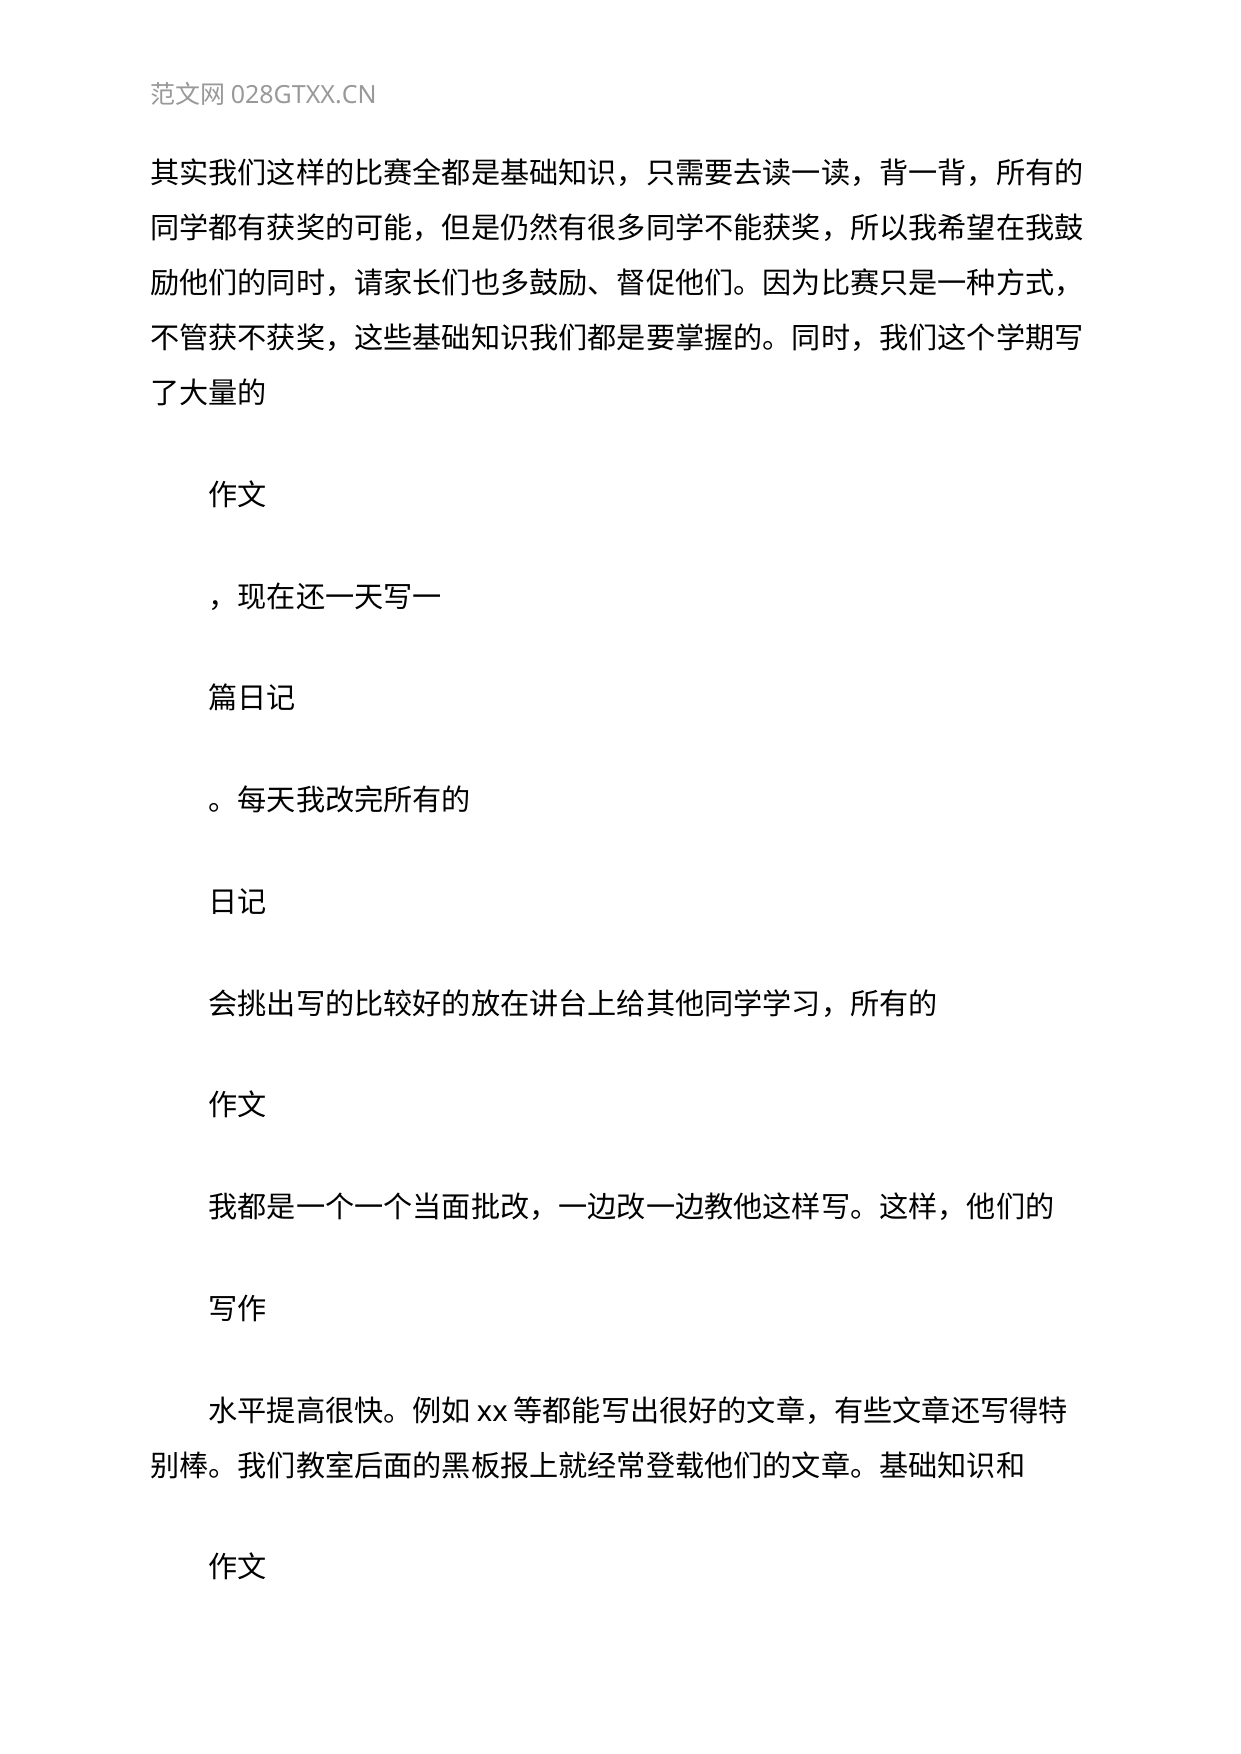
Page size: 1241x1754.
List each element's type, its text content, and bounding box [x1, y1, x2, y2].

text 会挑出写的比较好的放在讲台上给其他同学学习，所有的 [150, 980, 1090, 1022]
text 日记 [150, 878, 1090, 921]
text 写作 [150, 1286, 1090, 1328]
text 篇日记 [150, 675, 1090, 717]
text 水平提高很快。例如xx等都能写出很好的文章，有些文章还写得特别棒。我们教室后面的黑板报上就经常登载他们的文章。基础知识和 [150, 1387, 1090, 1484]
text 作文 [150, 1082, 1090, 1124]
text 作文 [150, 471, 1090, 514]
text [150, 150, 1090, 412]
text 我都是一个一个当面批改，一边改一边教他这样写。这样，他们的 [150, 1184, 1090, 1226]
text 作文 [150, 1544, 1090, 1586]
text ，现在还一天写一 [150, 573, 1090, 615]
text 。每天我改完所有的 [150, 777, 1090, 819]
